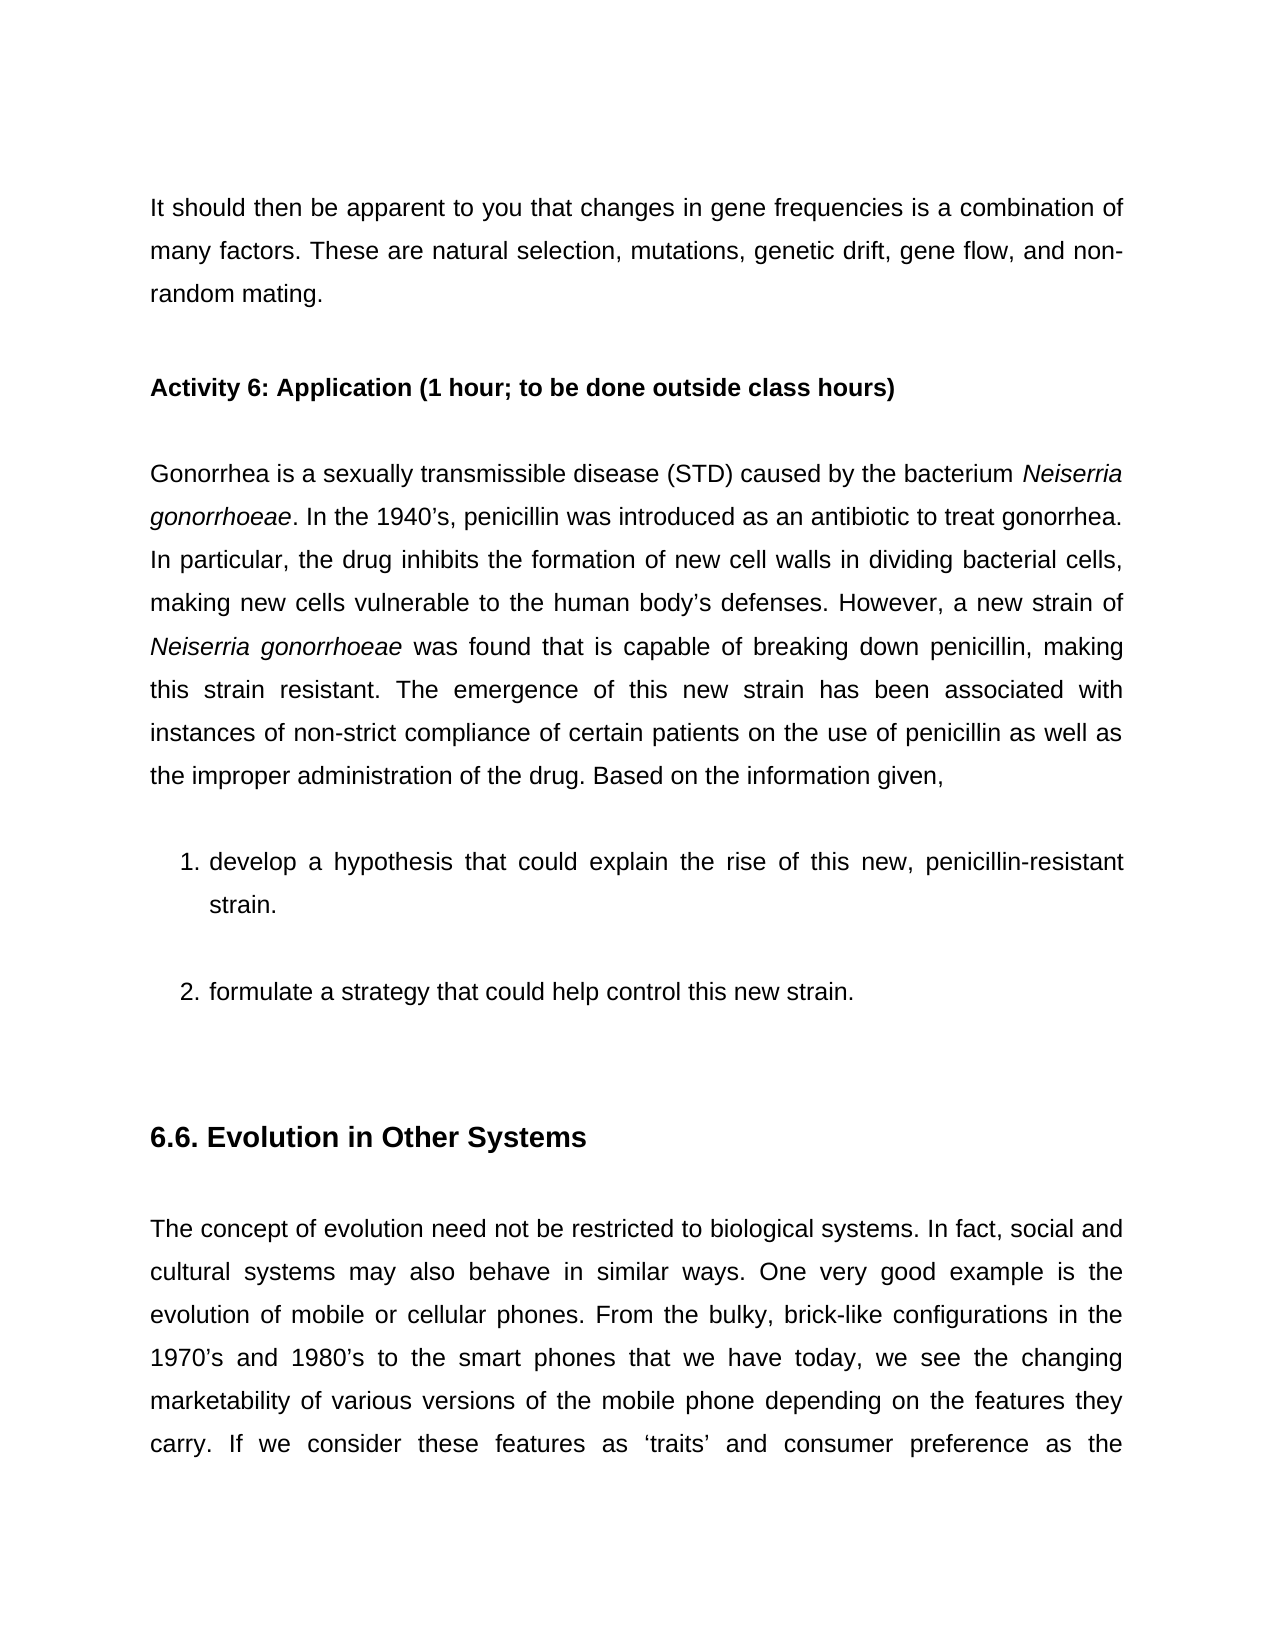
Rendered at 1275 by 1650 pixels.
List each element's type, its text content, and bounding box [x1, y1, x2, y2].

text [150, 1214, 1125, 1458]
text It should then be apparent to you that changes in gene frequencies is a combination of many factors. These are natural selection, mutations, genetic drift, gene flow, and non-random mating. [150, 193, 1125, 308]
text Activity 6: Application (1 hour; to be done outside class hours) [150, 373, 1125, 402]
list formulate a strategy that could help control this new strain. [179, 977, 1125, 1005]
text 6.6. Evolution in Other Systems [150, 1120, 1125, 1154]
text Gonorrhea is a sexually transmissible disease (STD) caused by the bacterium Neiserria gonorrhoeae. In the 1940’s, penicillin was introduced as an antibiotic to treat gonorrhea. In particular, the drug inhibits the formation of new cell walls in dividing bacterial cells, making new cells vulnerable to the human body’s defenses. However, a new strain of Neiserria gonorrhoeae was found that is capable of breaking down penicillin, making this strain resistant. The emergence of this new strain has been associated with instances of non-strict compliance of certain patients on the use of penicillin as well as the improper administration of the drug. Based on the information given, [150, 459, 1125, 790]
list develop a hypothesis that could explain the rise of this new, penicillin-resistant strain. [179, 847, 1125, 919]
